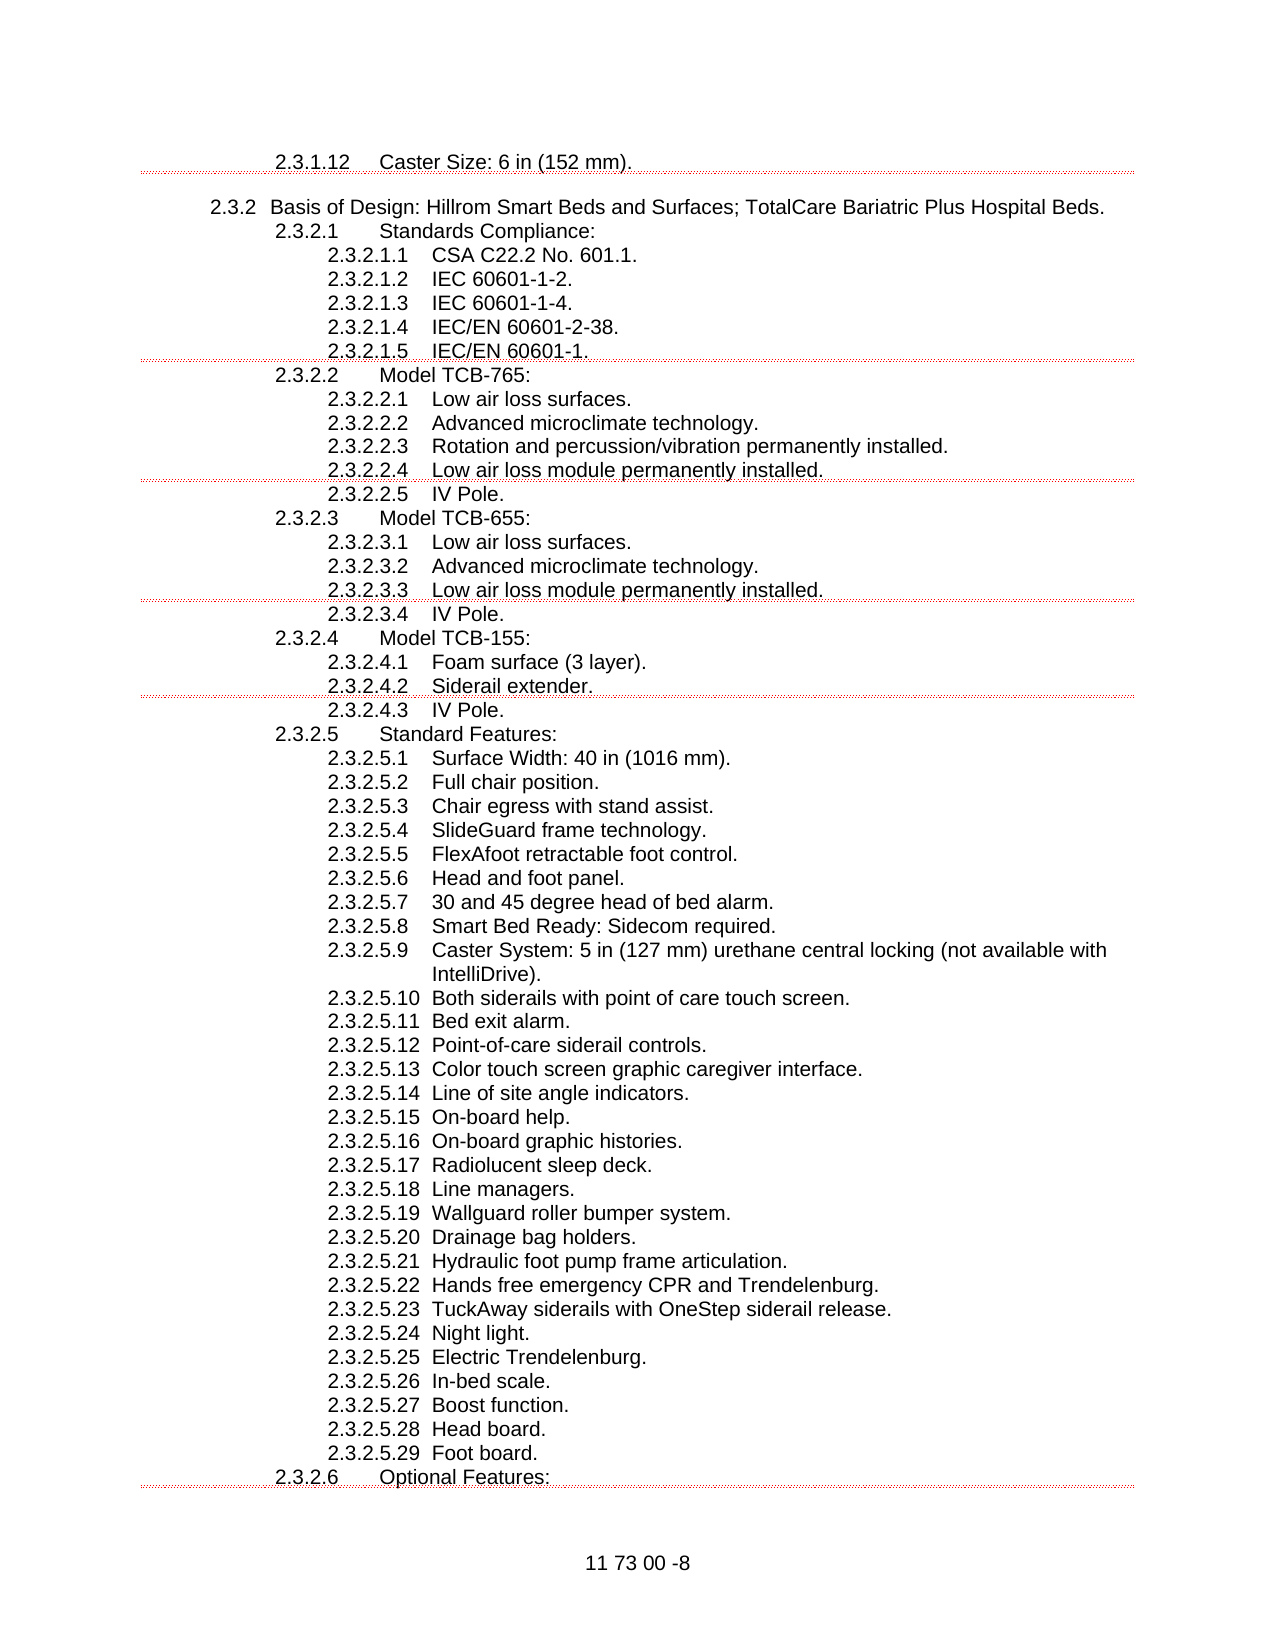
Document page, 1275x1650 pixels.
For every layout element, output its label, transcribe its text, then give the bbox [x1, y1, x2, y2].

list Advanced microclimate technology. [327, 554, 1125, 578]
list IEC 60601-1-4. [327, 291, 1125, 314]
list FlexAfoot retractable foot control. [327, 842, 1125, 866]
list IEC/EN 60601-1. [327, 338, 1125, 362]
list Point-of-care siderail controls. [327, 1033, 1125, 1057]
list Line of site angle indicators. [327, 1081, 1125, 1105]
list IEC/EN 60601-2-38. [327, 314, 1125, 338]
list Foot board. [327, 1441, 1125, 1464]
list Boost function. [327, 1393, 1125, 1417]
list Night light. [327, 1321, 1125, 1345]
list Surface Width: 40 in (1016 mm). [327, 746, 1125, 770]
list Model TCB-765: [275, 362, 1125, 386]
list Hands free emergency CPR and Trendelenburg. [327, 1273, 1125, 1297]
list Caster Size: 6 in (152 mm). [275, 150, 1125, 174]
list Basis of Design: Hillrom Smart Beds and Surfaces; TotalCare Bariatric Plus Hospital Beds. [210, 195, 1125, 219]
list Low air loss surfaces. [327, 530, 1125, 554]
list CSA C22.2 No. 601.1. [327, 243, 1125, 267]
list Chair egress with stand assist. [327, 794, 1125, 818]
list Head board. [327, 1417, 1125, 1441]
list IV Pole. [327, 602, 1125, 626]
list Full chair position. [327, 770, 1125, 794]
list IV Pole. [327, 698, 1125, 722]
list Electric Trendelenburg. [327, 1345, 1125, 1369]
list Siderail extender. [327, 674, 1125, 698]
list Rotation and percussion/vibration permanently installed. [327, 434, 1125, 458]
list 30 and 45 degree head of bed alarm. [327, 889, 1125, 913]
list Model TCB-155: [275, 626, 1125, 650]
list Advanced microclimate technology. [327, 410, 1125, 434]
list IEC 60601-1-2. [327, 267, 1125, 291]
list Color touch screen graphic caregiver interface. [327, 1057, 1125, 1081]
list Low air loss surfaces. [327, 386, 1125, 410]
list Radiolucent sleep deck. [327, 1153, 1125, 1177]
list SlideGuard frame technology. [327, 818, 1125, 842]
list On-board graphic histories. [327, 1129, 1125, 1153]
list Low air loss module permanently installed. [327, 458, 1125, 482]
list Smart Bed Ready: Sidecom required. [327, 913, 1125, 937]
list TuckAway siderails with OneStep siderail release. [327, 1297, 1125, 1321]
list Drainage bag holders. [327, 1225, 1125, 1249]
list Optional Features: [275, 1464, 1125, 1488]
list On-board help. [327, 1105, 1125, 1129]
list Both siderails with point of care touch screen. [327, 985, 1125, 1009]
list Wallguard roller bumper system. [327, 1201, 1125, 1225]
list IV Pole. [327, 482, 1125, 506]
list Foam surface (3 layer). [327, 650, 1125, 674]
list Hydraulic foot pump frame articulation. [327, 1249, 1125, 1273]
list Caster System: 5 in (127 mm) urethane central locking (not available with IntelliDrive). [327, 937, 1125, 985]
list Standard Features: [275, 722, 1125, 746]
list Bed exit alarm. [327, 1009, 1125, 1033]
list Line managers. [327, 1177, 1125, 1201]
list Head and foot panel. [327, 866, 1125, 889]
list Low air loss module permanently installed. [327, 578, 1125, 602]
list Standards Compliance: [275, 219, 1125, 243]
list Model TCB-655: [275, 506, 1125, 530]
list In-bed scale. [327, 1369, 1125, 1393]
